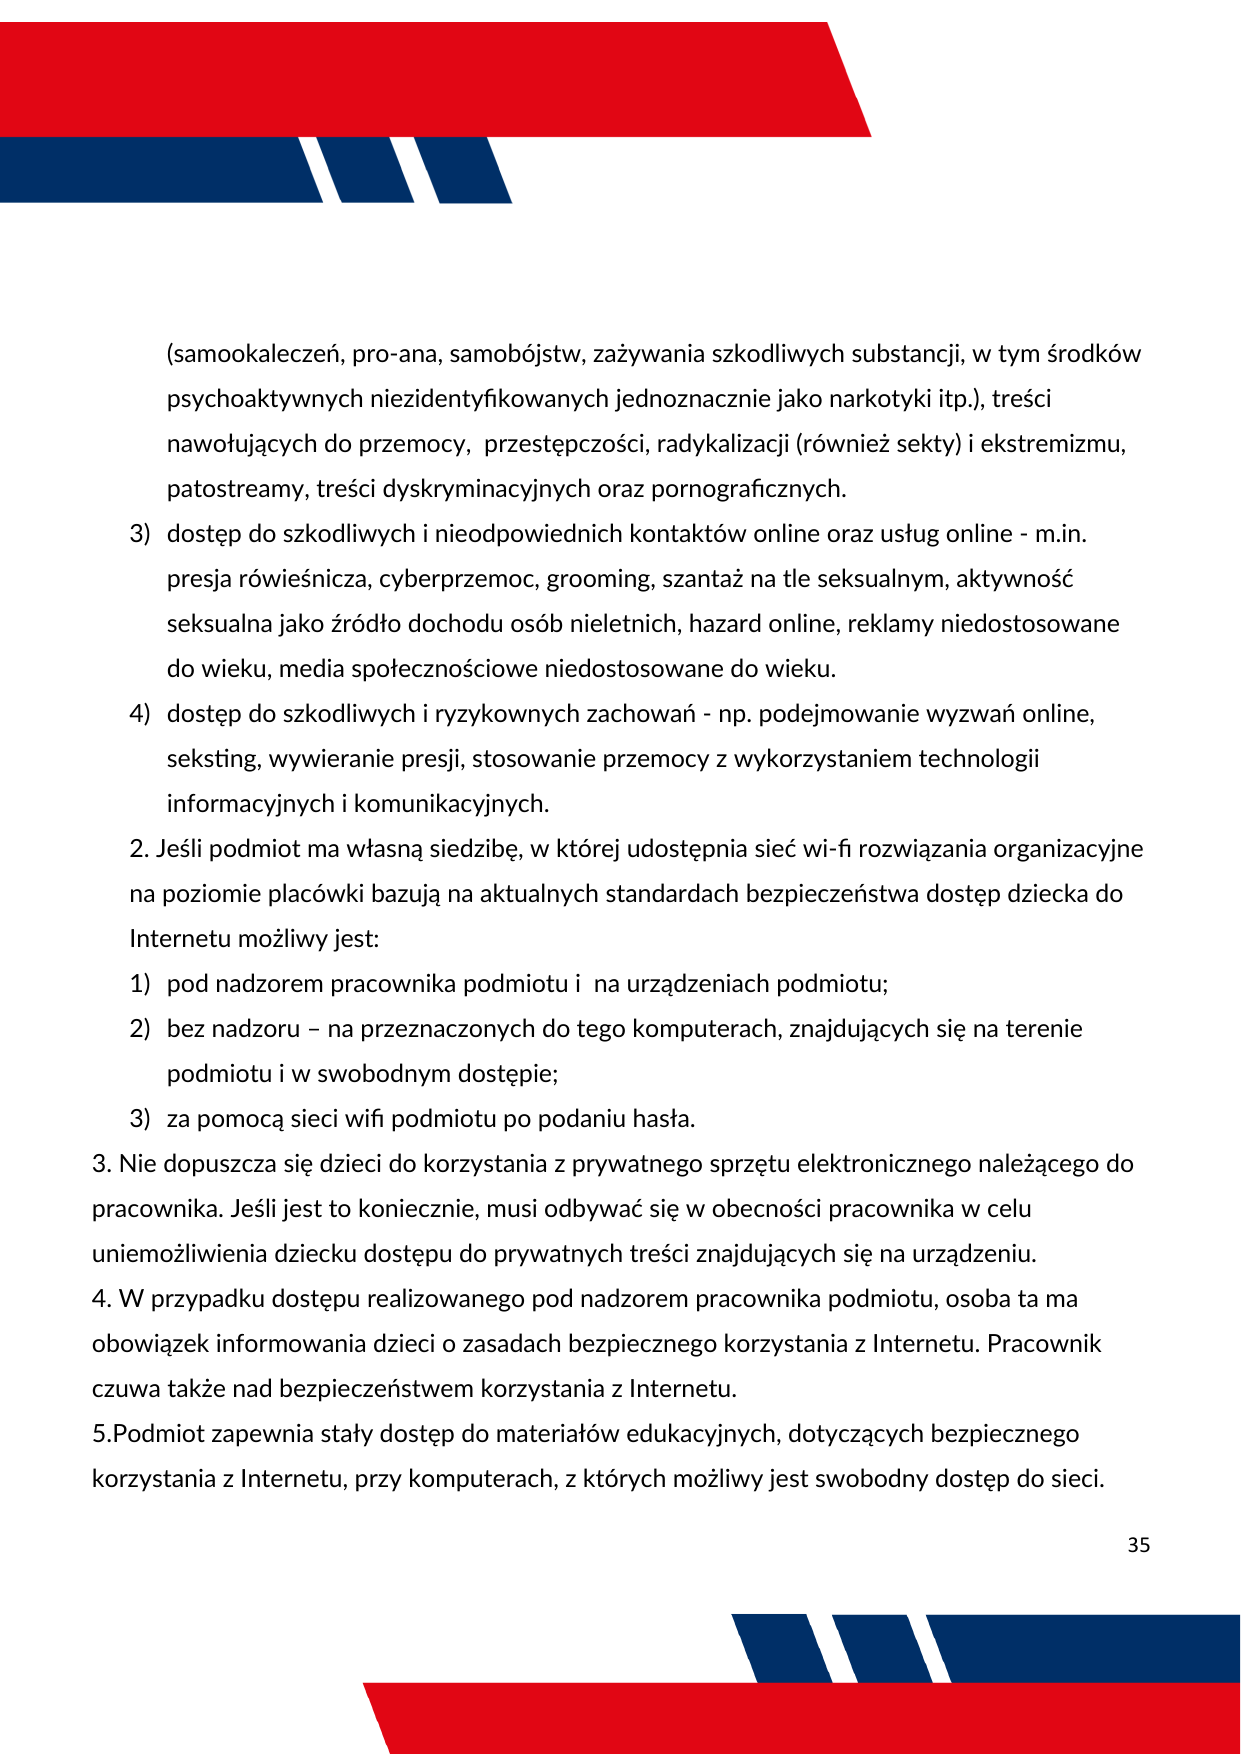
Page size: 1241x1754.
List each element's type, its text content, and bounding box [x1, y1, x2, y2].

list pod nadzorem pracownika podmiotu i na urządzeniach podmiotu; [129, 967, 1151, 997]
list bez nadzoru – na przeznaczonych do tego komputerach, znajdujących się na terenie podmiotu i w swobodnym dostępie; [129, 1012, 1151, 1087]
picture [201, 1548, 1241, 1754]
list za pomocą sieci wifi podmiotu po podaniu hasła. [129, 1102, 1151, 1132]
text 2. Jeśli podmiot ma własną siedzibę, w której udostępnia sieć wi-fi rozwiązania organizacyjne na poziomie placówki bazują na aktualnych standardach bezpieczeństwa dostęp dziecka do Internetu możliwy jest: [129, 832, 1151, 952]
text 3. Nie dopuszcza się dzieci do korzystania z prywatnego sprzętu elektronicznego należącego do pracownika. Jeśli jest to koniecznie, musi odbywać się w obecności pracownika w celu uniemożliwienia dziecku dostępu do prywatnych treści znajdujących się na urządzeniu. [92, 1147, 1151, 1267]
text 4. W przypadku dostępu realizowanego pod nadzorem pracownika podmiotu, osoba ta ma obowiązek informowania dzieci o zasadach bezpiecznego korzystania z Internetu. Pracownik czuwa także nad bezpieczeństwem korzystania z Internetu. [92, 1282, 1151, 1402]
list dostęp do szkodliwych i ryzykownych zachowań - np. podejmowanie wyzwań online, seksting, wywieranie presji, stosowanie przemocy z wykorzystaniem technologii informacyjnych i komunikacyjnych. [129, 697, 1151, 817]
picture [0, 22, 1027, 267]
list dostęp do szkodliwych i nieodpowiednich kontaktów online oraz usług online - m.in. presja rówieśnicza, cyberprzemoc, grooming, szantaż na tle seksualnym, aktywność seksualna jako źródło dochodu osób nieletnich, hazard online, reklamy niedostosowane do wieku, media społecznościowe niedostosowane do wieku. [129, 517, 1151, 682]
